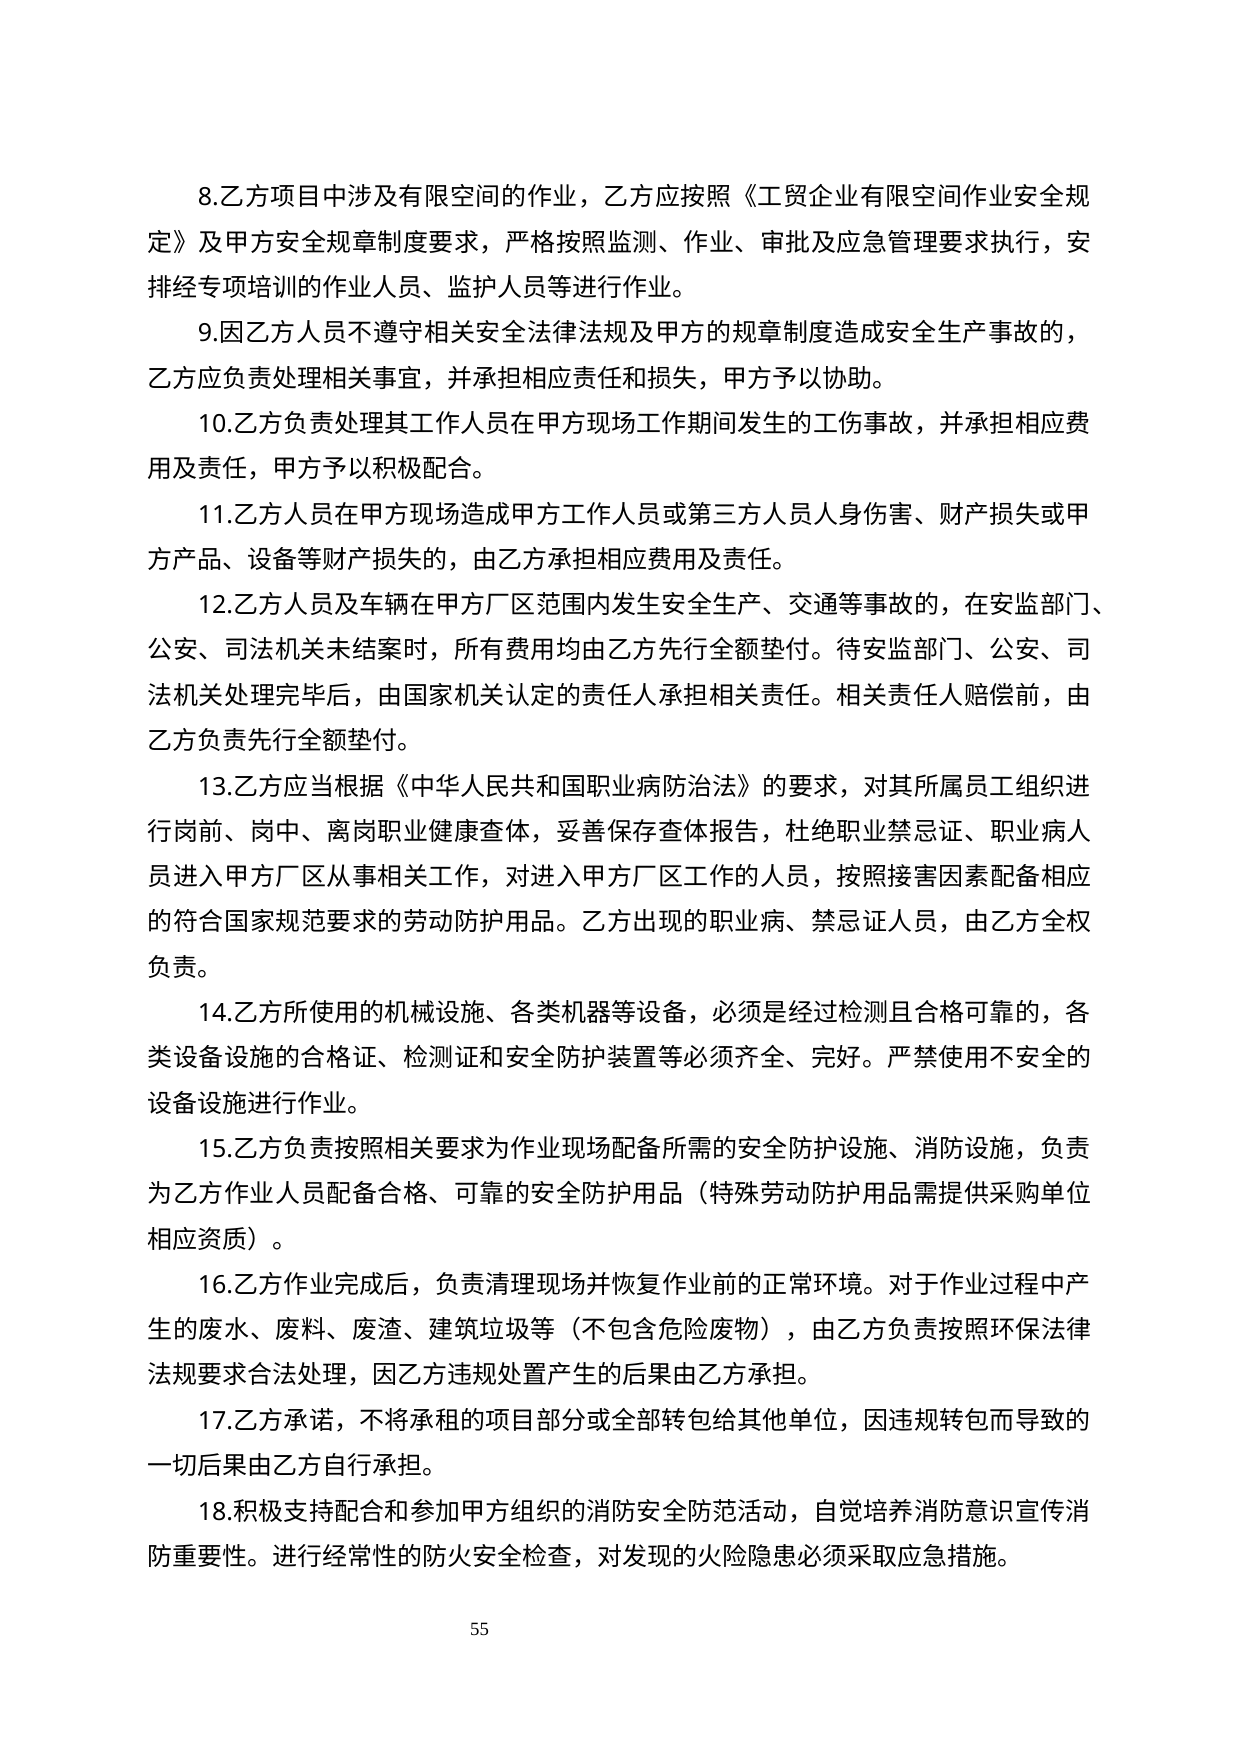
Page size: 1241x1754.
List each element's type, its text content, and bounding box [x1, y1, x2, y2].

list 11.乙方人员在甲方现场造成甲方工作人员或第三方人员人身伤害、财产损失或甲方产品、设备等财产损失的，由乙方承担相应费用及责任。 [148, 494, 1092, 576]
list 17.乙方承诺，不将承租的项目部分或全部转包给其他单位，因违规转包而导致的一切后果由乙方自行承担。 [148, 1400, 1092, 1482]
list 14.乙方所使用的机械设施、各类机器等设备，必须是经过检测且合格可靠的，各类设备设施的合格证、检测证和安全防护装置等必须齐全、完好。严禁使用不安全的设备设施进行作业。 [148, 992, 1092, 1119]
list 12.乙方人员及车辆在甲方厂区范围内发生安全生产、交通等事故的，在安监部门、公安、司法机关未结案时，所有费用均由乙方先行全额垫付。待安监部门、公安、司法机关处理完毕后，由国家机关认定的责任人承担相关责任。相关责任人赔偿前，由乙方负责先行全额垫付。 [148, 585, 1092, 757]
list 15.乙方负责按照相关要求为作业现场配备所需的安全防护设施、消防设施，负责为乙方作业人员配备合格、可靠的安全防护用品（特殊劳动防护用品需提供采购单位相应资质）。 [148, 1128, 1092, 1255]
list 10.乙方负责处理其工作人员在甲方现场工作期间发生的工伤事故，并承担相应费用及责任，甲方予以积极配合。 [148, 403, 1092, 485]
list 9.因乙方人员不遵守相关安全法律法规及甲方的规章制度造成安全生产事故的，乙方应负责处理相关事宜，并承担相应责任和损失，甲方予以协助。 [148, 313, 1092, 394]
list 8.乙方项目中涉及有限空间的作业，乙方应按照《工贸企业有限空间作业安全规定》及甲方安全规章制度要求，严格按照监测、作业、审批及应急管理要求执行，安排经专项培训的作业人员、监护人员等进行作业。 [148, 177, 1092, 304]
list 16.乙方作业完成后，负责清理现场并恢复作业前的正常环境。对于作业过程中产生的废水、废料、废渣、建筑垃圾等（不包含危险废物），由乙方负责按照环保法律法规要求合法处理，因乙方违规处置产生的后果由乙方承担。 [148, 1264, 1092, 1391]
list 13.乙方应当根据《中华人民共和国职业病防治法》的要求，对其所属员工组织进行岗前、岗中、离岗职业健康查体，妥善保存查体报告，杜绝职业禁忌证、职业病人员进入甲方厂区从事相关工作，对进入甲方厂区工作的人员，按照接害因素配备相应的符合国家规范要求的劳动防护用品。乙方出现的职业病、禁忌证人员，由乙方全权负责。 [148, 766, 1092, 983]
list 18.积极支持配合和参加甲方组织的消防安全防范活动，自觉培养消防意识宣传消防重要性。进行经常性的防火安全检查，对发现的火险隐患必须采取应急措施。 [148, 1491, 1092, 1572]
